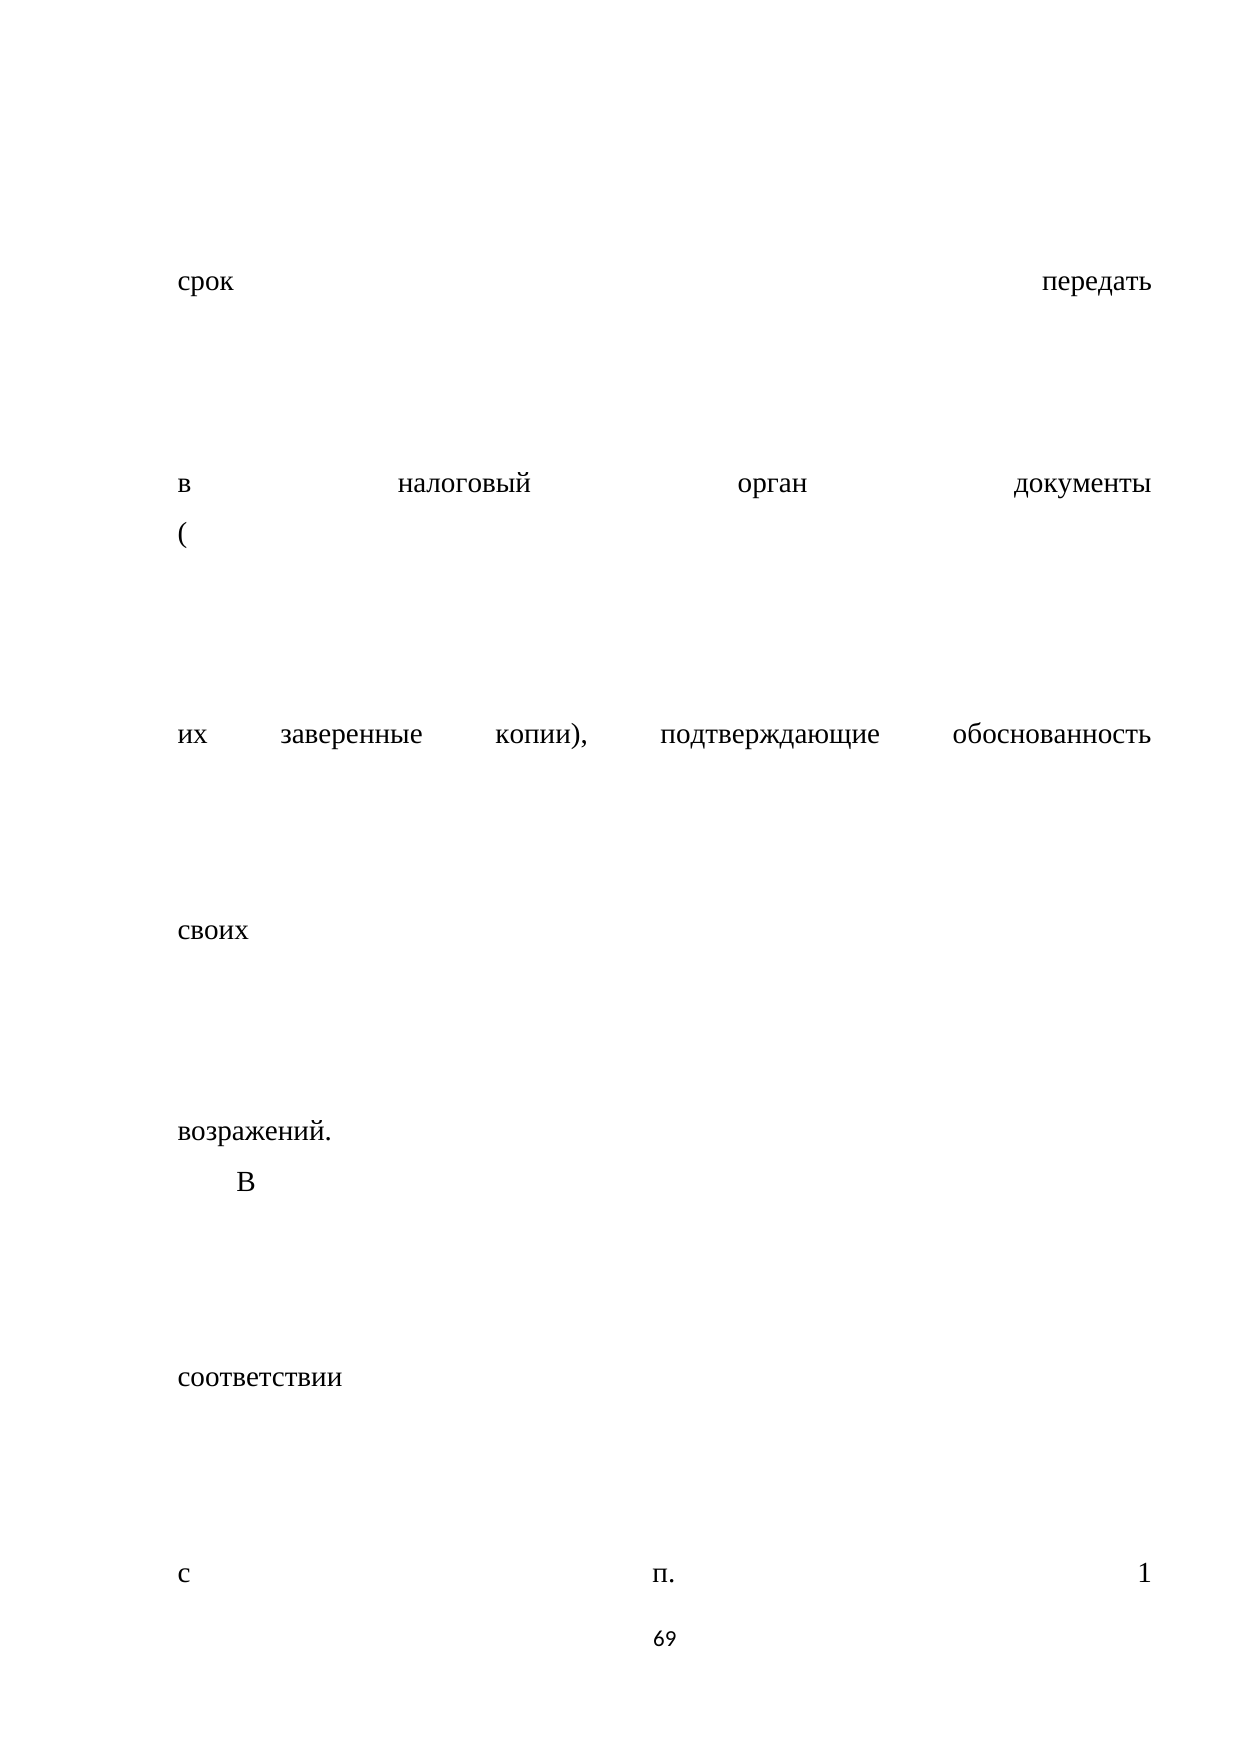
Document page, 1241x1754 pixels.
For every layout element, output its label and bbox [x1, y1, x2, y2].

text [177, 1164, 1152, 1589]
text [177, 118, 1152, 1147]
